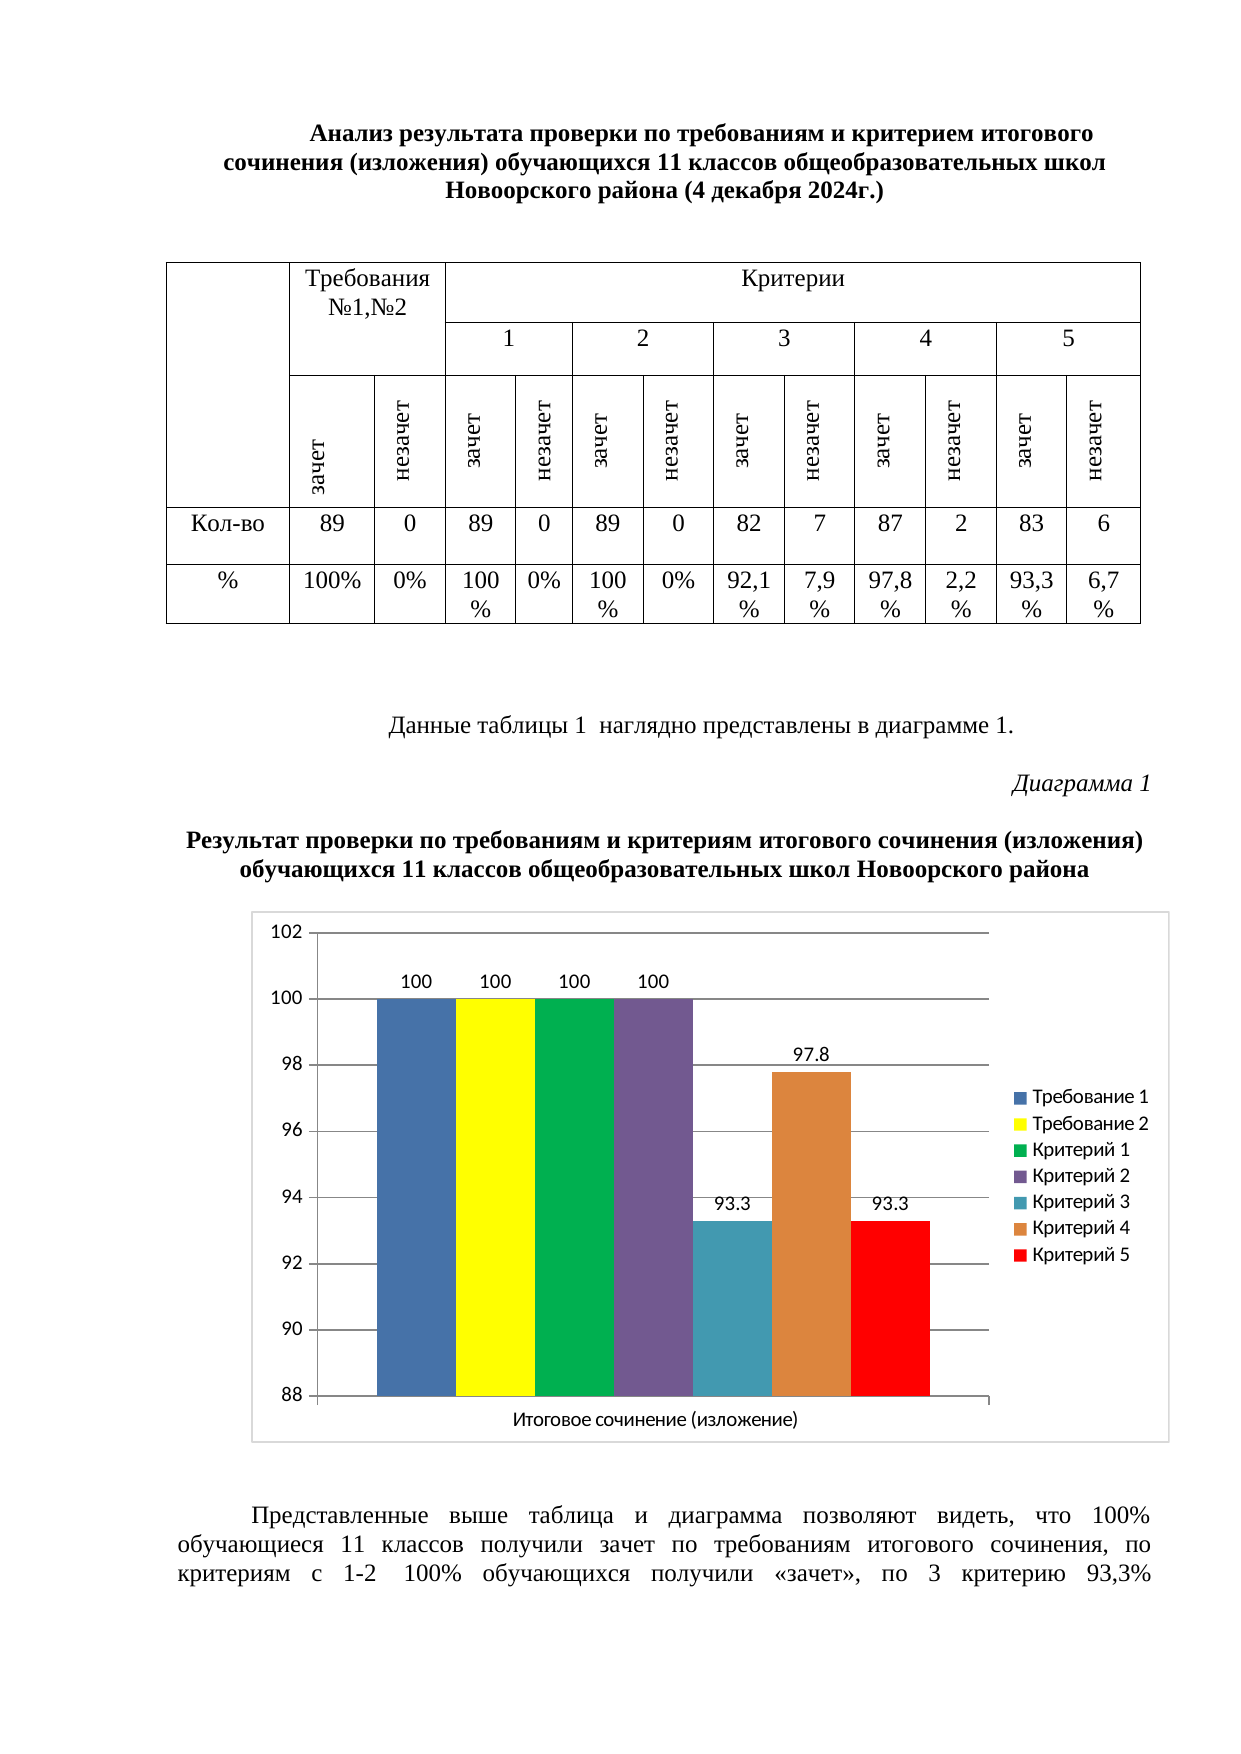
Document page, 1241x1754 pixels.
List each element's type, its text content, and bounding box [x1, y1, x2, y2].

table_cell 89 [446, 508, 515, 564]
table_cell зачет [446, 376, 515, 507]
text Результат проверки по требованиям и критериям итогового сочинения (изложения) обучающихся 11 классов общеобразовательных школ Новоорского района [177, 825, 1152, 883]
table_cell 1 [446, 323, 572, 375]
table_cell 7,9% [785, 565, 854, 623]
text Данные таблицы 1 наглядно представлены в диаграмме 1. [177, 710, 1152, 739]
table_cell 0% [644, 565, 713, 623]
table_cell 0 [516, 508, 572, 564]
text Диаграмма 1 [177, 768, 1152, 796]
table_cell незачет [1067, 376, 1140, 507]
table_cell 100% [290, 565, 374, 623]
table_cell 2 [926, 508, 996, 564]
table_cell 4 [855, 323, 996, 375]
table_cell 6 [1067, 508, 1140, 564]
table_cell незачет [644, 376, 713, 507]
table_header [167, 263, 289, 507]
table_cell 83 [997, 508, 1066, 564]
table_cell незачет [375, 376, 445, 507]
table_cell 0% [516, 565, 572, 623]
table_cell 97,8% [855, 565, 925, 623]
table_cell % [167, 565, 289, 623]
text Анализ результата проверки по требованиям и критерием итогового сочинения (изложения) обучающихся 11 классов общеобразовательных школ Новоорского района (4 декабря 2024г.) [177, 118, 1152, 204]
table_cell зачет [997, 376, 1066, 507]
table_cell 100% [446, 565, 515, 623]
table_cell незачет [516, 376, 572, 507]
table_cell 0 [644, 508, 713, 564]
table_cell 6,7 % [1067, 565, 1140, 623]
table_cell 3 [714, 323, 854, 375]
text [177, 1500, 1152, 1586]
table_cell 82 [714, 508, 784, 564]
table_cell 0% [375, 565, 445, 623]
table_cell 2,2% [926, 565, 996, 623]
table_cell незачет [785, 376, 854, 507]
table_cell 2 [573, 323, 713, 375]
table_cell зачет [290, 376, 374, 507]
table_cell 93,3% [997, 565, 1066, 623]
table_cell 89 [290, 508, 374, 564]
table_cell 5 [997, 323, 1140, 375]
table_cell зачет [714, 376, 784, 507]
table_cell зачет [573, 376, 643, 507]
table_cell 87 [855, 508, 925, 564]
table_cell Кол-во [167, 508, 289, 564]
table_cell незачет [926, 376, 996, 507]
table_cell 0 [375, 508, 445, 564]
table_cell зачет [855, 376, 925, 507]
table_cell 92,1% [714, 565, 784, 623]
table_cell 7 [785, 508, 854, 564]
table_header Критерии [446, 263, 1140, 322]
table_cell 100% [573, 565, 643, 623]
table_cell 89 [573, 508, 643, 564]
table_header Требования №1,№2 [290, 263, 445, 375]
